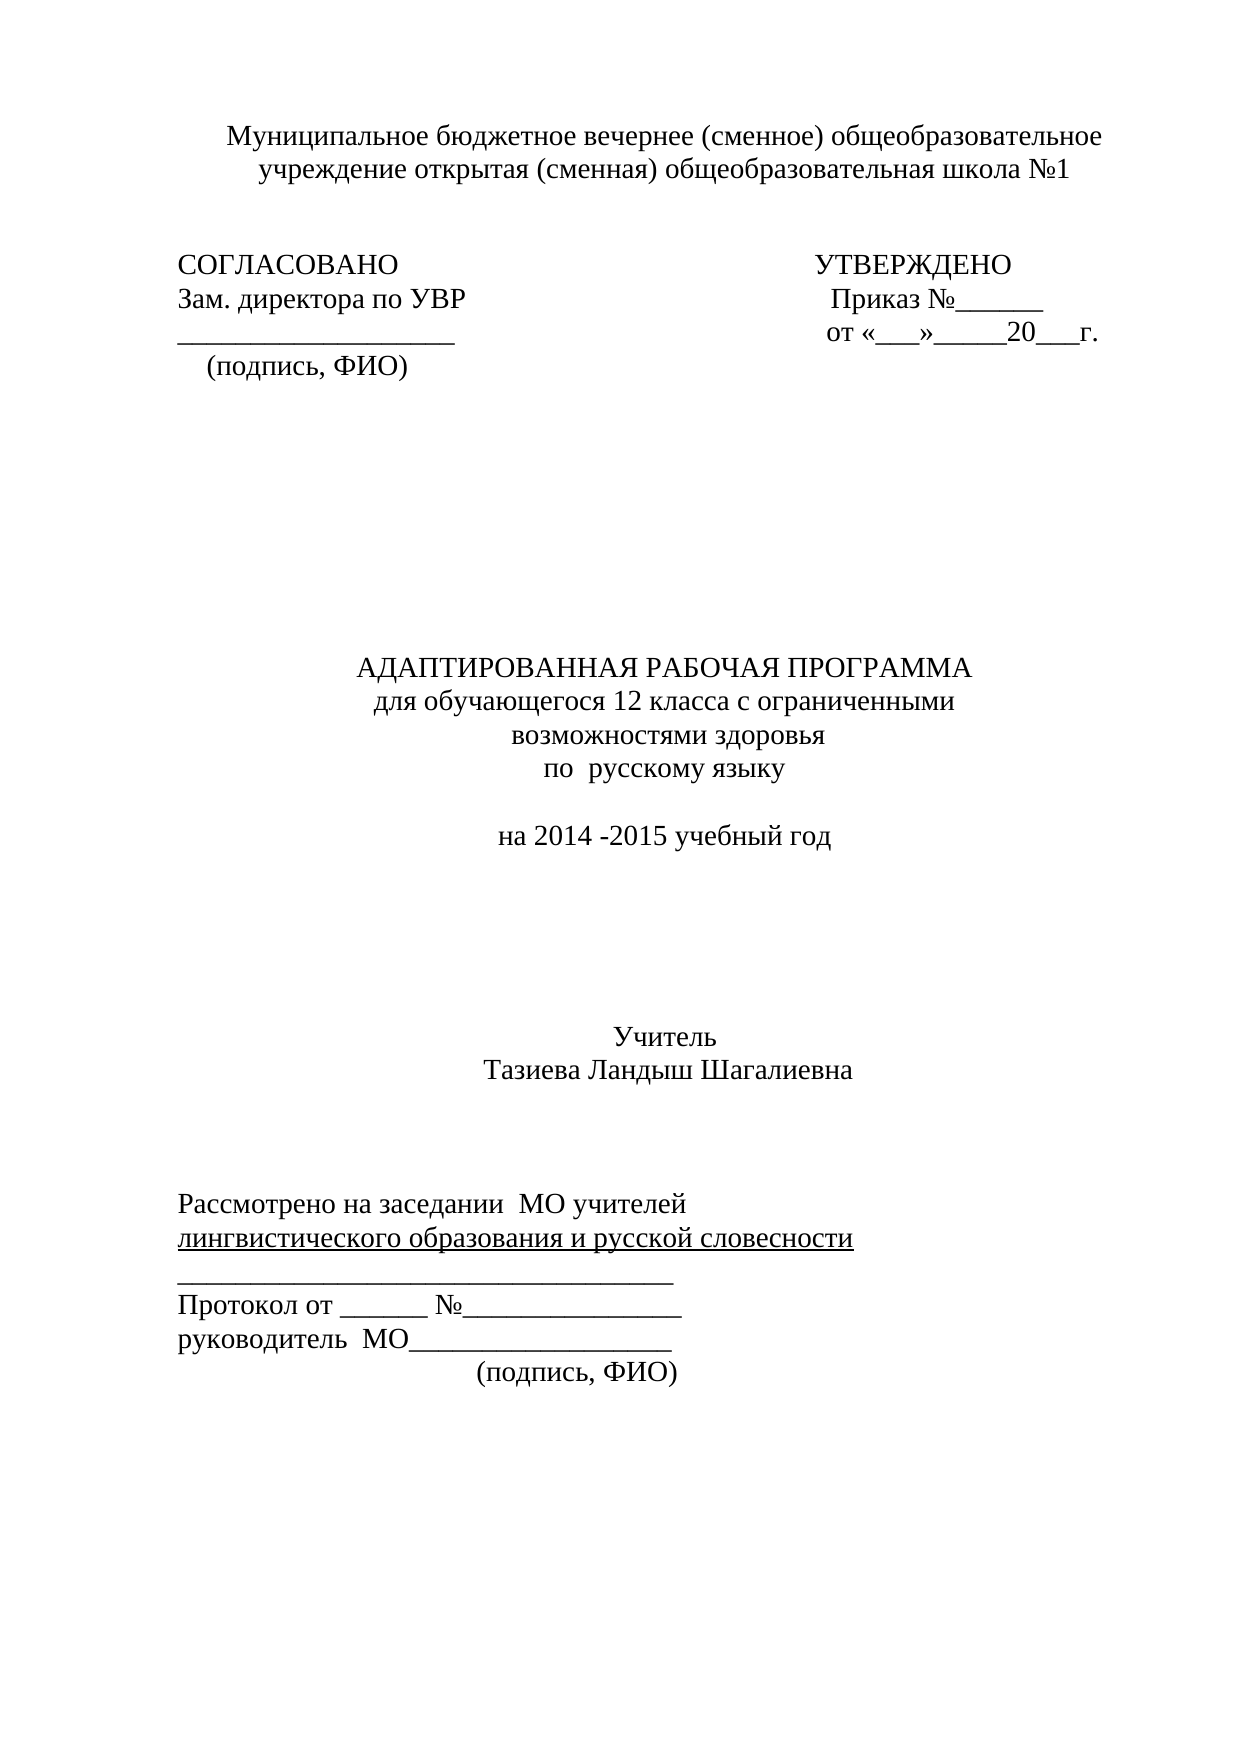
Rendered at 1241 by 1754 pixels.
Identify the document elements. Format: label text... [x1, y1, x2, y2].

text возможностями здоровья [177, 717, 1152, 751]
text лингвистического образования и русской словесности [177, 1220, 1152, 1254]
text ___________________ от «___»_____20___г. [177, 314, 1152, 348]
text по русскому языку [177, 751, 1152, 784]
text Тазиева Ландыш Шагалиевна [177, 1052, 1152, 1086]
text АДАПТИРОВАННАЯ РАБОЧАЯ ПРОГРАММА [177, 650, 1152, 683]
text СОГЛАСОВАНО УТВЕРЖДЕНО [177, 247, 1152, 281]
text Муниципальное бюджетное вечернее (сменное) общеобразовательное учреждение открытая (сменная) общеобразовательная школа №1 [177, 118, 1152, 185]
text (подпись, ФИО) [177, 1354, 1152, 1388]
text (подпись, ФИО) [177, 348, 1152, 382]
text Зам. директора по УВР Приказ №______ [177, 281, 1152, 314]
text __________________________________ [177, 1254, 1152, 1287]
text Протокол от ______ №_______________ [177, 1287, 1152, 1321]
text для обучающегося 12 класса с ограниченными [177, 683, 1152, 717]
text руководитель МО__________________ [177, 1321, 1152, 1354]
text на 2014 -2015 учебный год [177, 818, 1152, 851]
text Учитель [177, 1019, 1152, 1052]
text Рассмотрено на заседании МО учителей [177, 1187, 1152, 1220]
